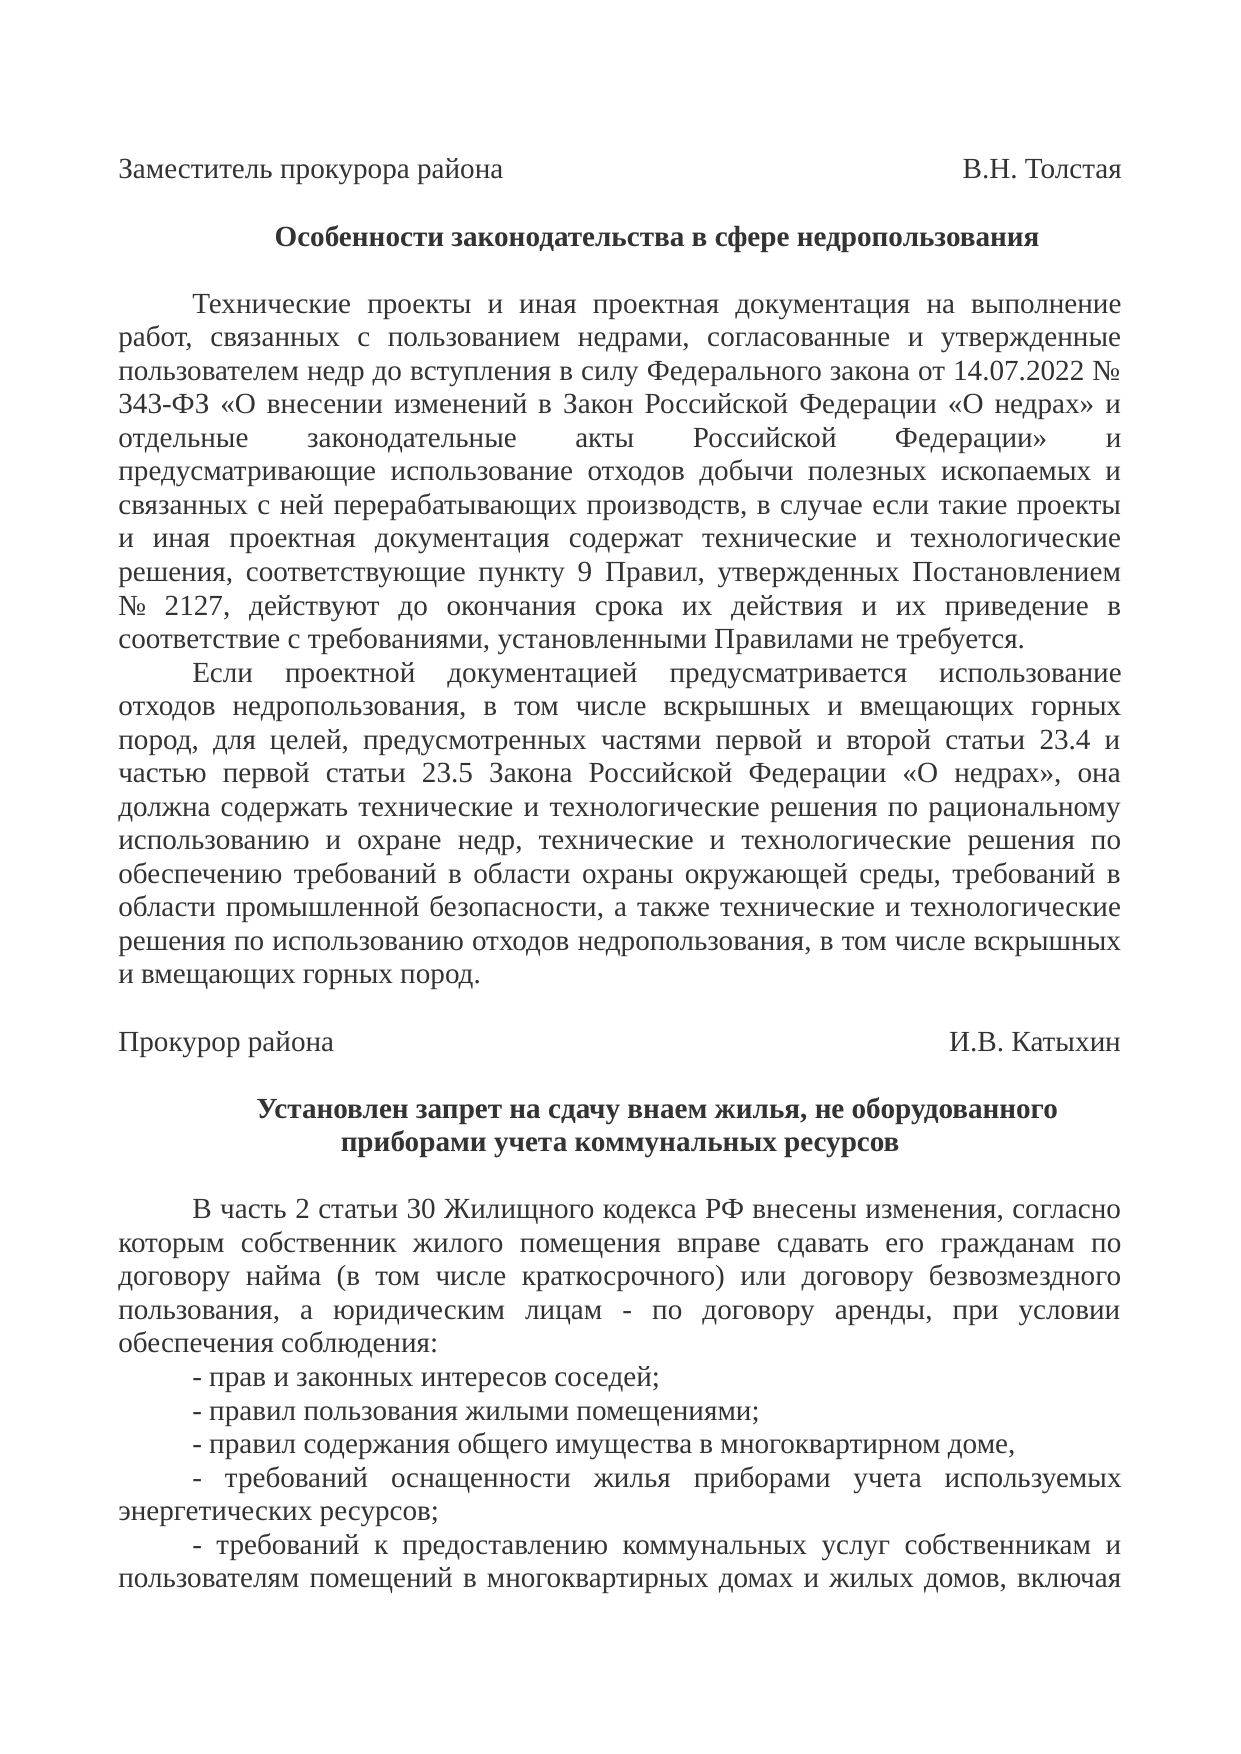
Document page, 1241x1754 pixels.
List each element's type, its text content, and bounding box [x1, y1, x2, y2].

text Заместитель прокурора района В.Н. Толстая [118, 152, 1122, 185]
text Особенности законодательства в сфере недропользования [118, 219, 1122, 252]
text - правил пользования жилыми помещениями; [118, 1393, 1122, 1426]
text Прокурор района И.В. Катыхин [118, 1024, 1122, 1057]
text Если проектной документацией предусматривается использование отходов недропользования, в том числе вскрышных и вмещающих горных пород, для целей, предусмотренных частями первой и второй статьи 23.4 и частью первой статьи 23.5 Закона Российской Федерации «О недрах», она должна содержать технические и технологические решения по рациональному использованию и охране недр, технические и технологические решения по обеспечению требований в области охраны окружающей среды, требований в области промышленной безопасности, а также технические и технологические решения по использованию отходов недропользования, в том числе вскрышных и вмещающих горных пород. [118, 655, 1122, 990]
text - требований оснащенности жилья приборами учета используемых энергетических ресурсов; [118, 1460, 1122, 1527]
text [118, 1527, 1122, 1594]
text Технические проекты и иная проектная документация на выполнение работ, связанных с пользованием недрами, согласованные и утвержденные пользователем недр до вступления в силу Федерального закона от 14.07.2022 № 343-ФЗ «О внесении изменений в Закон Российской Федерации «О недрах» и отдельные законодательные акты Российской Федерации» и предусматривающие использование отходов добычи полезных ископаемых и связанных с ней перерабатывающих производств, в случае если такие проекты и иная проектная документация содержат технические и технологические решения, соответствующие пункту 9 Правил, утвержденных Постановлением № 2127, действуют до окончания срока их действия и их приведение в соответствие с требованиями, установленными Правилами не требуется. [118, 286, 1122, 655]
text - прав и законных интересов соседей; [118, 1359, 1122, 1393]
text В часть 2 статьи 30 Жилищного кодекса РФ внесены изменения, согласно которым собственник жилого помещения вправе сдавать его гражданам по договору найма (в том числе краткосрочного) или договору безвозмездного пользования, а юридическим лицам - по договору аренды, при условии обеспечения соблюдения: [118, 1191, 1122, 1359]
text - правил содержания общего имущества в многоквартирном доме, [118, 1426, 1122, 1460]
text Установлен запрет на сдачу внаем жилья, не оборудованного приборами учета коммунальных ресурсов [118, 1091, 1122, 1158]
